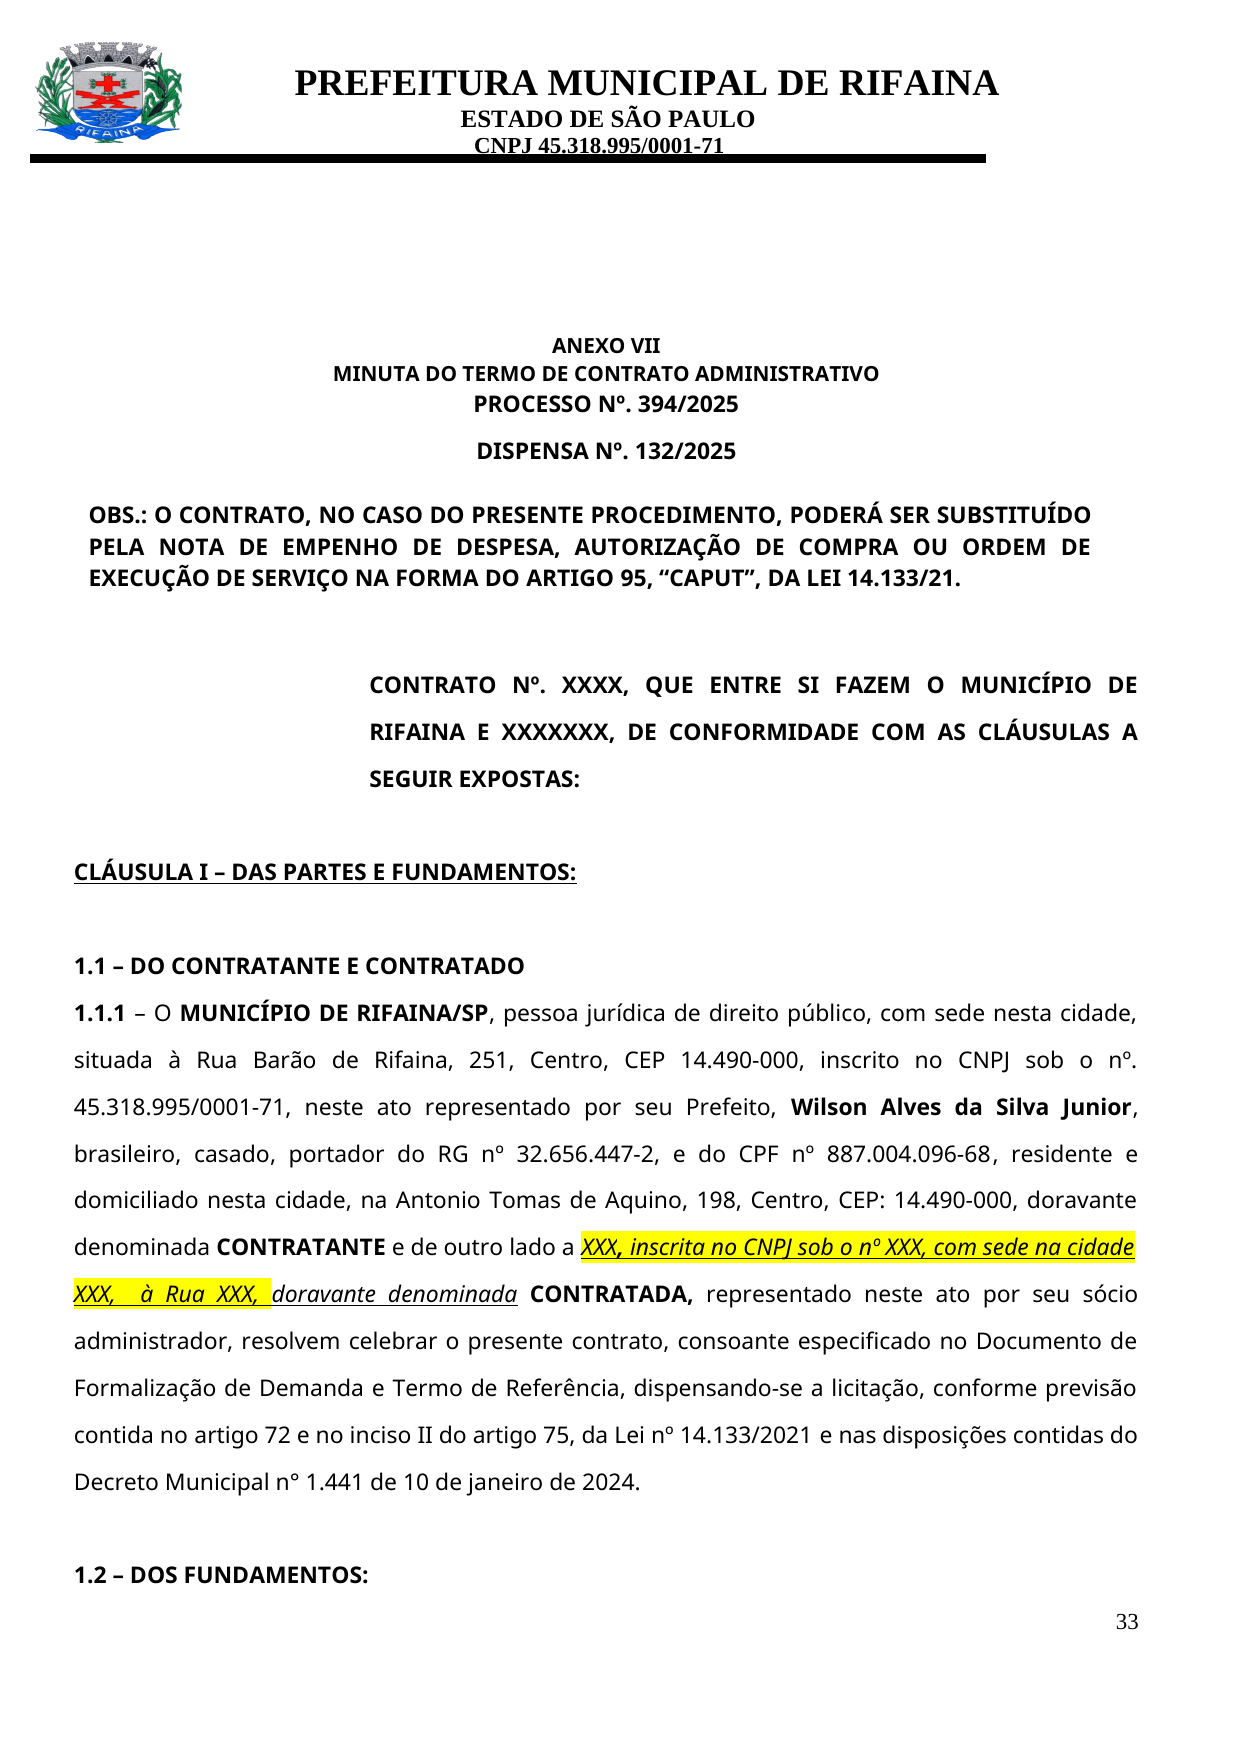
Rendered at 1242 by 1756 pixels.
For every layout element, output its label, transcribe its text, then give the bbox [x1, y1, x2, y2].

text 1.2 – DOS FUNDAMENTOS: [74, 1559, 1138, 1591]
text CLÁUSULA I – DAS PARTES E FUNDAMENTOS: [74, 856, 1138, 888]
text PROCESSO Nº. 394/2025 [74, 388, 1138, 419]
text CONTRATO Nº. XXXX, QUE ENTRE SI FAZEM O MUNICÍPIO DE RIFAINA E XXXXXXX, DE CONFORMIDADE COM AS CLÁUSULAS A SEGUIR EXPOSTAS: [369, 669, 1138, 794]
picture [34, 40, 182, 143]
text MINUTA DO TERMO DE CONTRATO ADMINISTRATIVO [74, 359, 1138, 388]
text DISPENSA Nº. 132/2025 [74, 435, 1138, 466]
text 1.1.1 – O MUNICÍPIO DE RIFAINA/SP, pessoa jurídica de direito público, com sede nesta cidade, situada à Rua Barão de Rifaina, 251, Centro, CEP 14.490-000, inscrito no CNPJ sob o nº. 45.318.995/0001-71, neste ato representado por seu Prefeito, Wilson Alves da Silva Junior, brasileiro, casado, portador do RG nº 32.656.447-2, e do CPF nº 887.004.096-68, residente e domiciliado nesta cidade, na Antonio Tomas de Aquino, 198, Centro, CEP: 14.490-000, doravante denominada CONTRATANTE e de outro lado a XXX, inscrita no CNPJ sob o nº XXX, com sede na cidade XXX, à Rua XXX, doravante denominada CONTRATADA, representado neste ato por seu sócio administrador, resolvem celebrar o presente contrato, consoante especificado no Documento de Formalização de Demanda e Termo de Referência, dispensando-se a licitação, conforme previsão contida no artigo 72 e no inciso II do artigo 75, da Lei nº 14.133/2021 e nas disposições contidas do Decreto Municipal n° 1.441 de 10 de janeiro de 2024. [74, 997, 1138, 1497]
text 1.1 – DO CONTRATANTE E CONTRATADO [74, 950, 1138, 981]
text OBS.: O CONTRATO, NO CASO DO PRESENTE PROCEDIMENTO, PODERÁ SER SUBSTITUÍDO PELA NOTA DE EMPENHO DE DESPESA, AUTORIZAÇÃO DE COMPRA OU ORDEM DE EXECUÇÃO DE SERVIÇO NA FORMA DO ARTIGO 95, “CAPUT”, DA LEI 14.133/21. [88, 499, 1092, 593]
text ANEXO VII [74, 331, 1138, 359]
